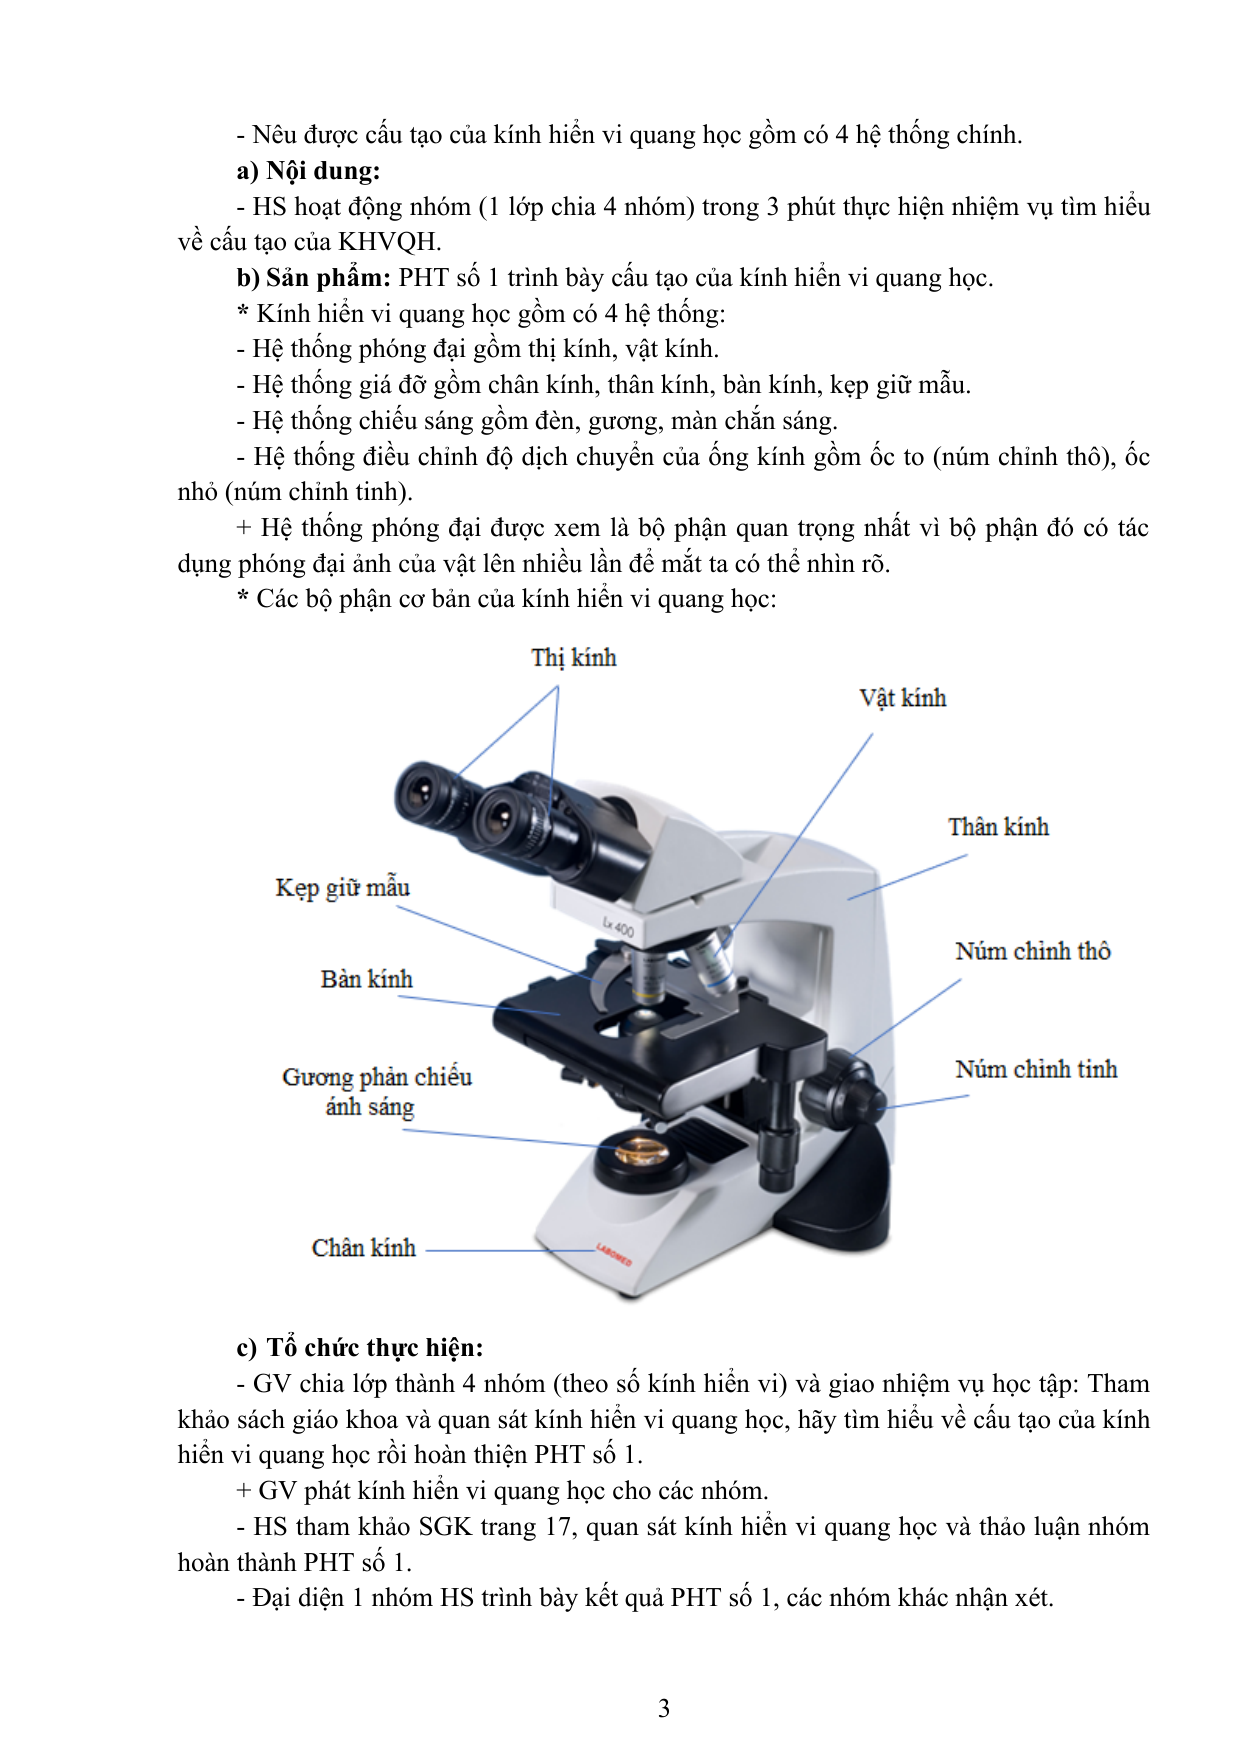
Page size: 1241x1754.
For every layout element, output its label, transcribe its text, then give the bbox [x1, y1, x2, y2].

text * Các bộ phận cơ bản của kính hiển vi quang học: [177, 583, 1152, 614]
list - Nêu được cấu tạo của kính hiển vi quang học gồm có 4 hệ thống chính. [177, 118, 1152, 149]
text - Hệ thống điều chỉnh độ dịch chuyển của ống kính gồm ốc to (núm chỉnh thô), ốc nhỏ (núm chỉnh tinh). [177, 440, 1152, 507]
list Nội dung: [177, 154, 1152, 185]
list - HS tham khảo SGK trang 17, quan sát kính hiển vi quang học và thảo luận nhóm hoàn thành PHT số 1. [177, 1510, 1152, 1577]
list Tổ chức thực hiện: [177, 1331, 1152, 1363]
list Sản phẩm: PHT số 1 trình bày cấu tạo của kính hiển vi quang học. [177, 261, 1152, 292]
list - Đại diện 1 nhóm HS trình bày kết quả PHT số 1, các nhóm khác nhận xét. [177, 1582, 1152, 1613]
text - Hệ thống chiếu sáng gồm đèn, gương, màn chắn sáng. [177, 404, 1152, 435]
text - Hệ thống phóng đại gồm thị kính, vật kính. [177, 332, 1152, 364]
list + GV phát kính hiển vi quang học cho các nhóm. [177, 1474, 1152, 1506]
list - HS hoạt động nhóm (1 lớp chia 4 nhóm) trong 3 phút thực hiện nhiệm vụ tìm hiểu về cấu tạo của KHVQH. [177, 189, 1152, 256]
text * Kính hiển vi quang học gồm có 4 hệ thống: [177, 297, 1152, 328]
list - GV chia lớp thành 4 nhóm (theo số kính hiển vi) và giao nhiệm vụ học tập: Tham khảo sách giáo khoa và quan sát kính hiển vi quang học, hãy tìm hiểu về cấu tạo của kính hiển vi quang học rồi hoàn thiện PHT số 1. [177, 1367, 1152, 1470]
picture [242, 618, 1146, 1328]
text + Hệ thống phóng đại được xem là bộ phận quan trọng nhất vì bộ phận đó có tác dụng phóng đại ảnh của vật lên nhiều lần để mắt ta có thể nhìn rõ. [177, 511, 1152, 578]
text - Hệ thống giá đỡ gồm chân kính, thân kính, bàn kính, kẹp giữ mẫu. [177, 368, 1152, 399]
